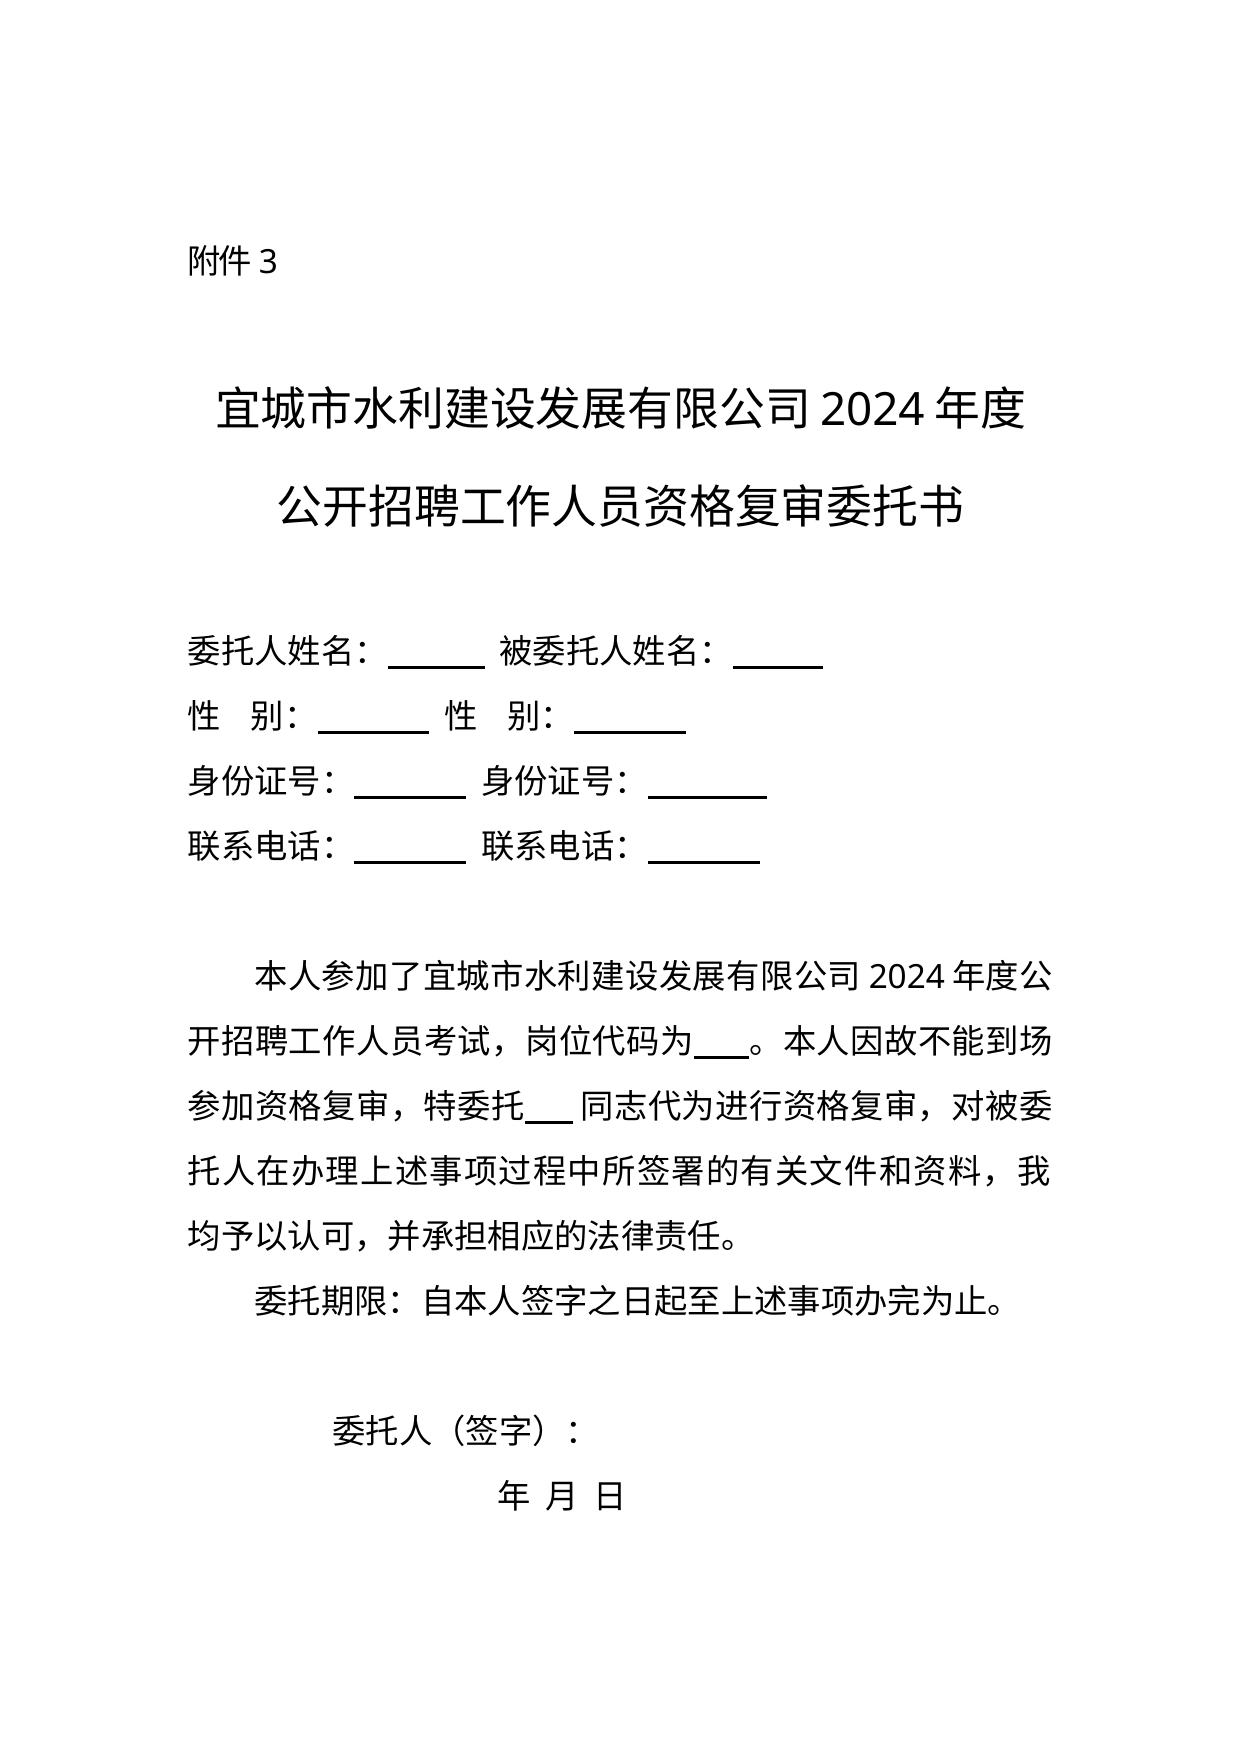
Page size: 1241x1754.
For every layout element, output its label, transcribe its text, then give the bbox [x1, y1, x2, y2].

text 宜城市水利建设发展有限公司2024年度 [187, 357, 1053, 454]
text 联系电话： 联系电话： [187, 812, 1053, 877]
text 年 月 日 [187, 1462, 1053, 1527]
text 委托期限：自本人签字之日起至上述事项办完为止。 [187, 1267, 1053, 1332]
text 公开招聘工作人员资格复审委托书 [187, 454, 1053, 552]
text 附件3 [187, 227, 1053, 292]
text 委托人姓名： 被委托人姓名： [187, 617, 1053, 682]
text 委托人（签字）： [187, 1397, 1053, 1462]
text 性 别： 性 别： [187, 682, 1053, 747]
text 本人参加了宜城市水利建设发展有限公司2024年度公开招聘工作人员考试，岗位代码为 。本人因故不能到场参加资格复审，特委托 同志代为进行资格复审，对被委托人在办理上述事项过程中所签署的有关文件和资料，我均予以认可，并承担相应的法律责任。 [187, 942, 1053, 1267]
text 身份证号： 身份证号： [187, 747, 1053, 812]
